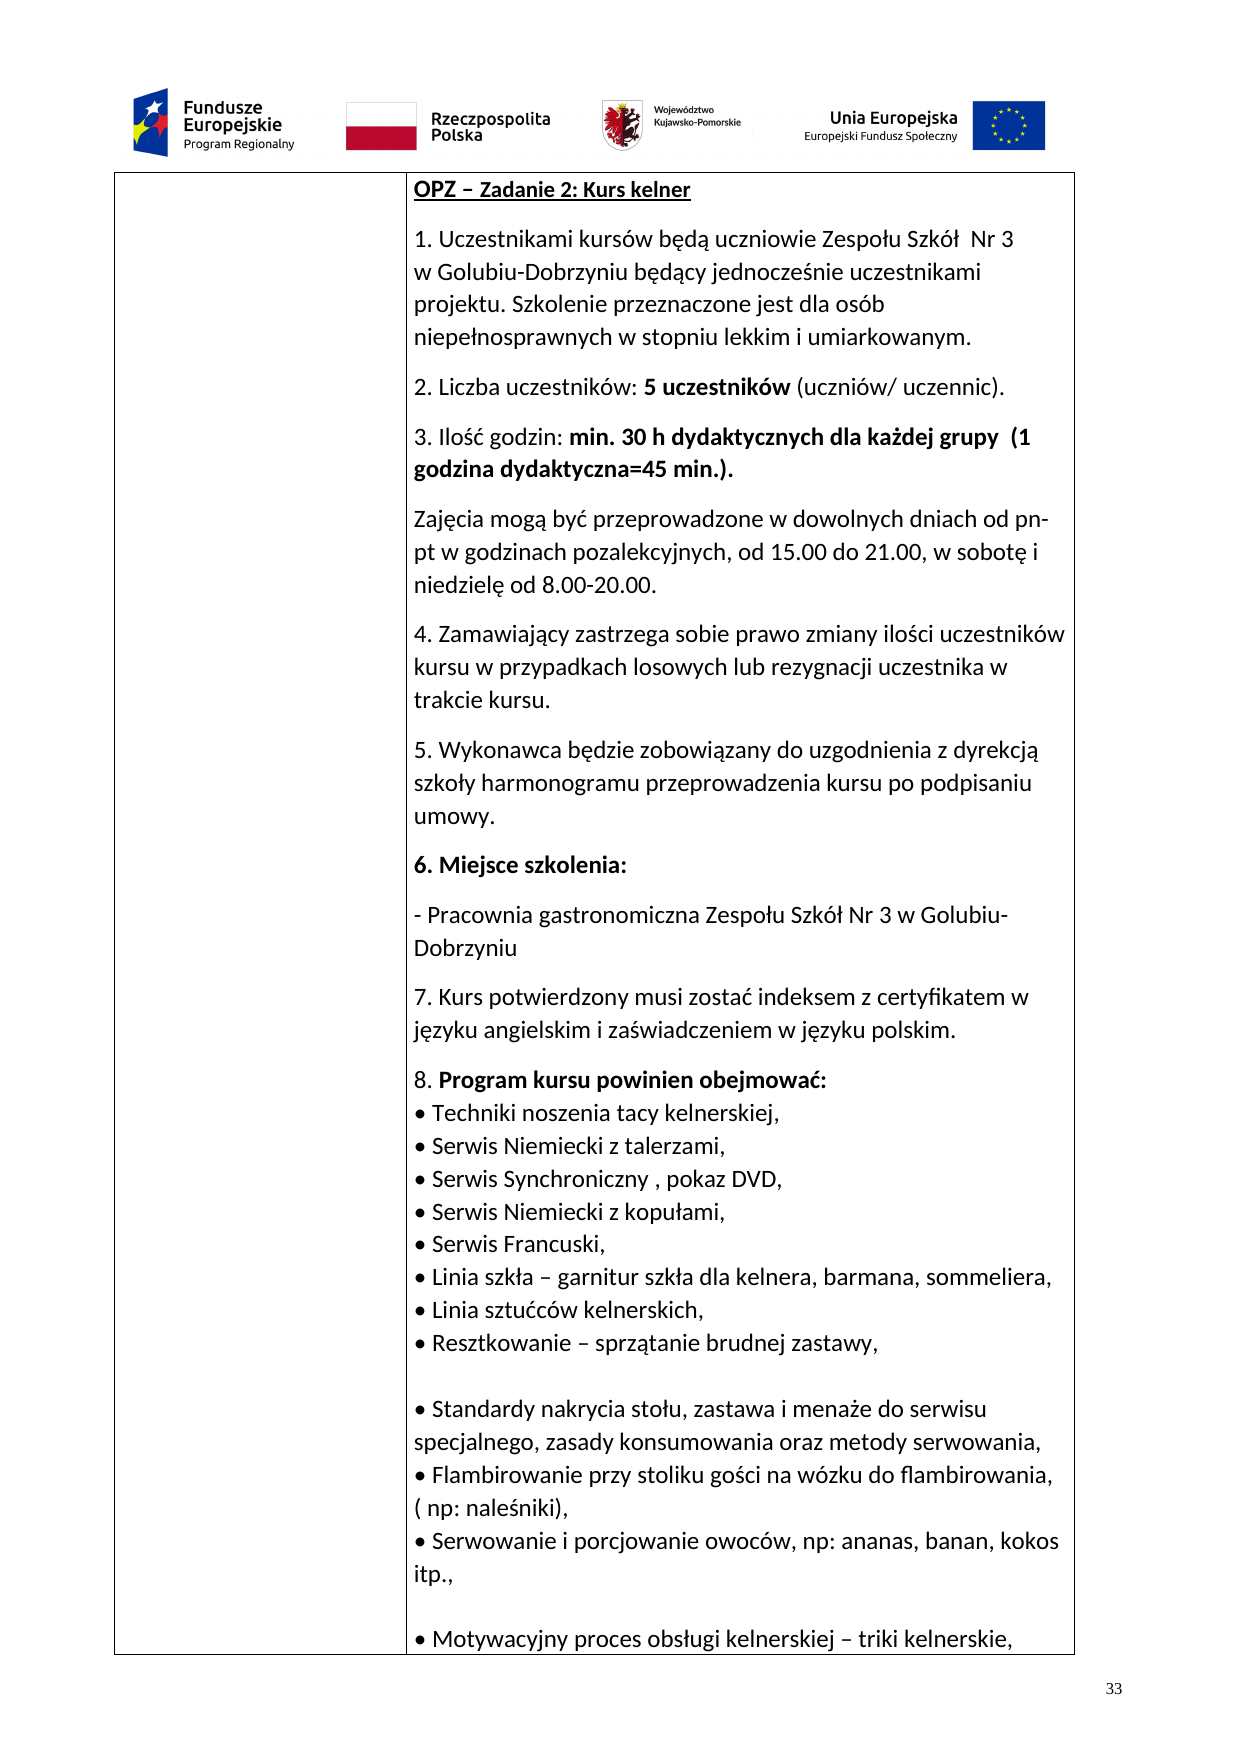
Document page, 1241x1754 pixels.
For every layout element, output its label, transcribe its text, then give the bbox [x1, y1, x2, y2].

table_cell [115, 173, 406, 1654]
picture [118, 73, 1062, 172]
